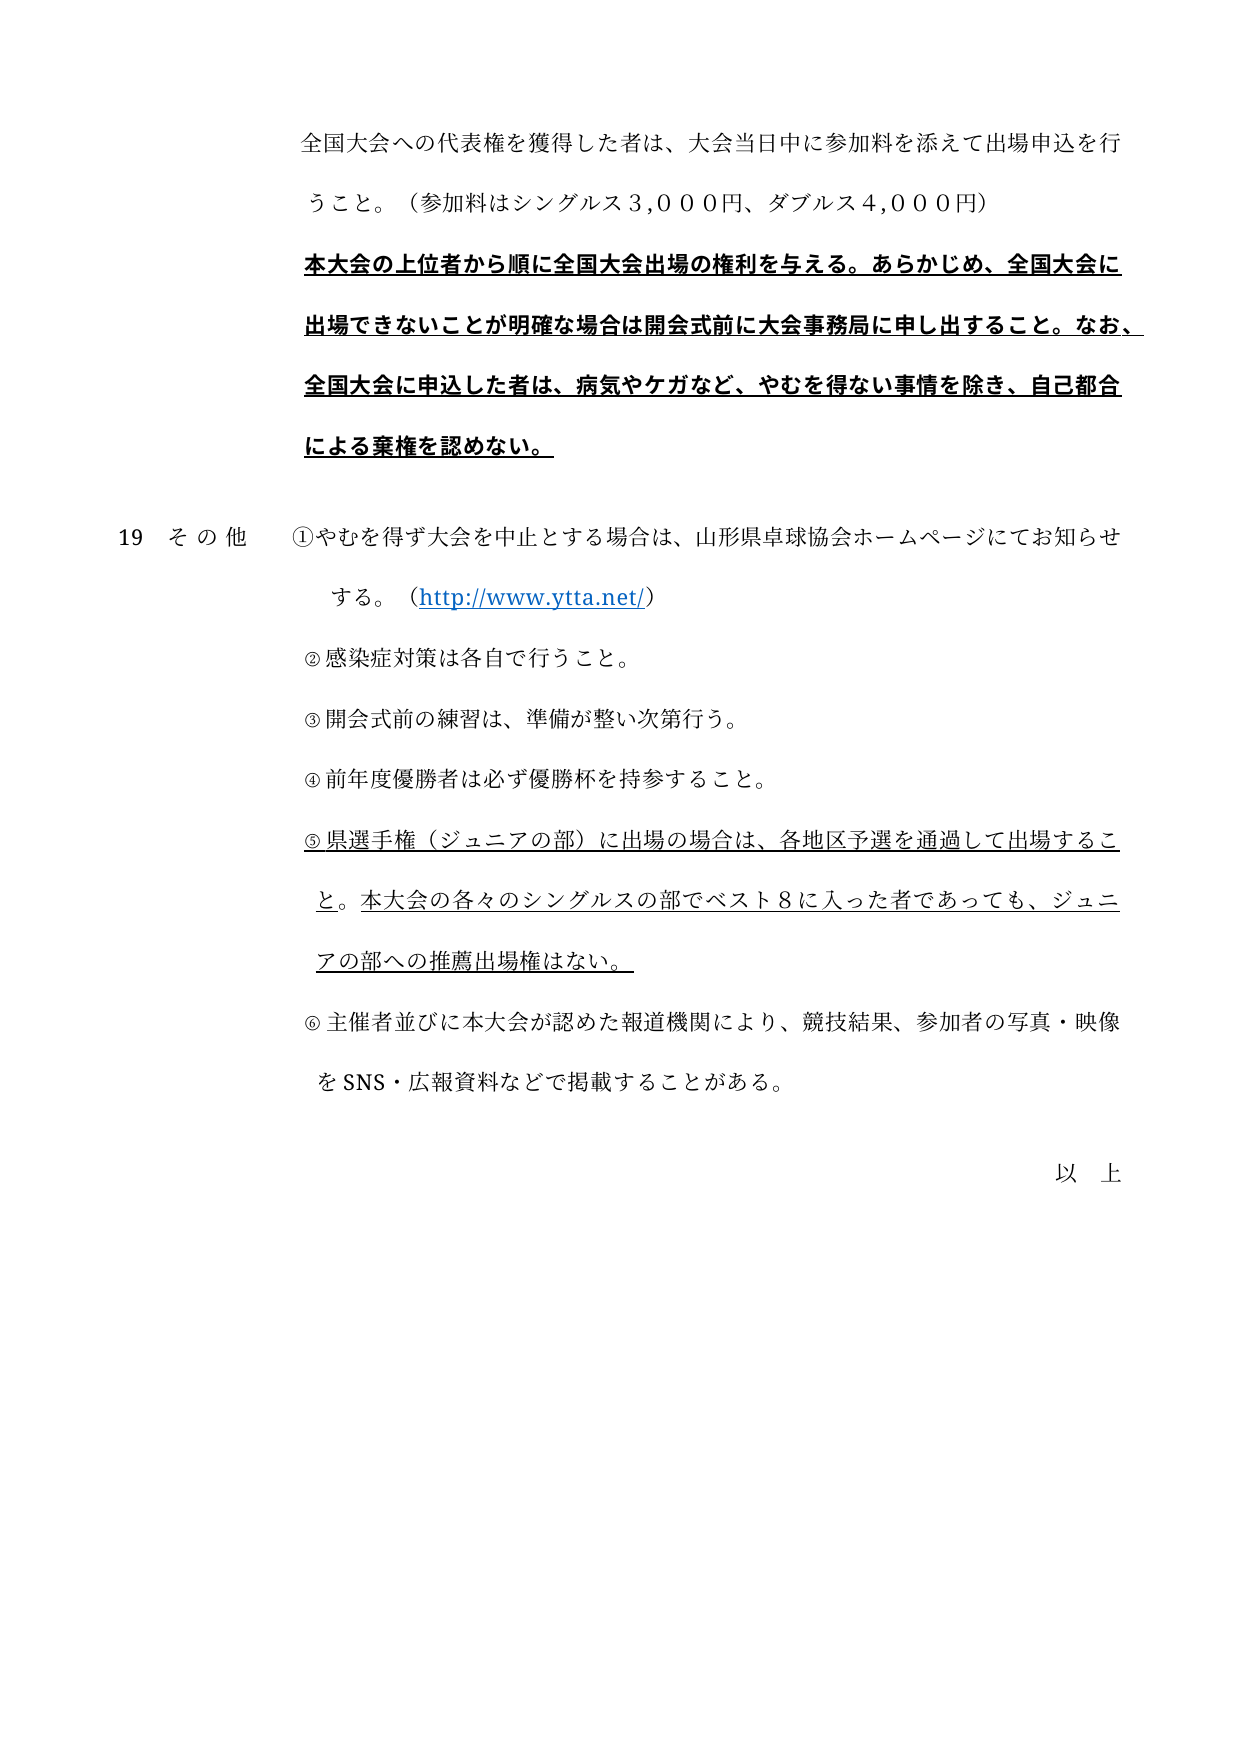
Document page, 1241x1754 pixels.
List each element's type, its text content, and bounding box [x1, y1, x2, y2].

text ④前年度優勝者は必ず優勝杯を持参すること。 [304, 748, 1122, 808]
text 以 上 [118, 1142, 1122, 1203]
text ⑤県選手権（ジュニアの部）に出場の場合は、各地区予選を通過して出場すること。本大会の各々のシングルスの部でベスト８に入った者であっても、ジュニアの部への推薦出場権はない。 [304, 808, 1122, 990]
text 本大会の上位者から順に全国大会出場の権利を与える。あらかじめ、全国大会に出場できないことが明確な場合は開会式前に大会事務局に申し出すること。なお、全国大会に申込した者は、病気やケガなど、やむを得ない事情を除き、自己都合による棄権を認めない。 [304, 233, 1122, 274]
text 19 そ の 他 ①やむを得ず大会を中止とする場合は、山形県卓球協会ホームページにてお知らせする。（http://www.ytta.net/） [118, 505, 1122, 627]
text ⑥主催者並びに本大会が認めた報道機関により、競技結果、参加者の写真・映像をSNS・広報資料などで掲載することがある。 [304, 990, 1122, 1112]
text ②感染症対策は各自で行うこと。 [304, 627, 1122, 687]
text 本大会の上位者から順に全国大会出場の権利を与える。あらかじめ、全国大会に出場できないことが明確な場合は開会式前に大会事務局に申し出すること。なお、全国大会に申込した者は、病気やケガなど、やむを得ない事情を除き、自己都合による棄権を認めない。 [304, 397, 1122, 475]
text 本大会の上位者から順に全国大会出場の権利を与える。あらかじめ、全国大会に出場できないことが明確な場合は開会式前に大会事務局に申し出すること。なお、全国大会に申込した者は、病気やケガなど、やむを得ない事情を除き、自己都合による棄権を認めない。 [304, 276, 1122, 395]
text ③開会式前の練習は、準備が整い次第行う。 [304, 687, 1122, 748]
text 全国大会への代表権を獲得した者は、大会当日中に参加料を添えて出場申込を行うこと。（参加料はシングルス３,０００円、ダブルス４,０００円） [118, 111, 1122, 233]
